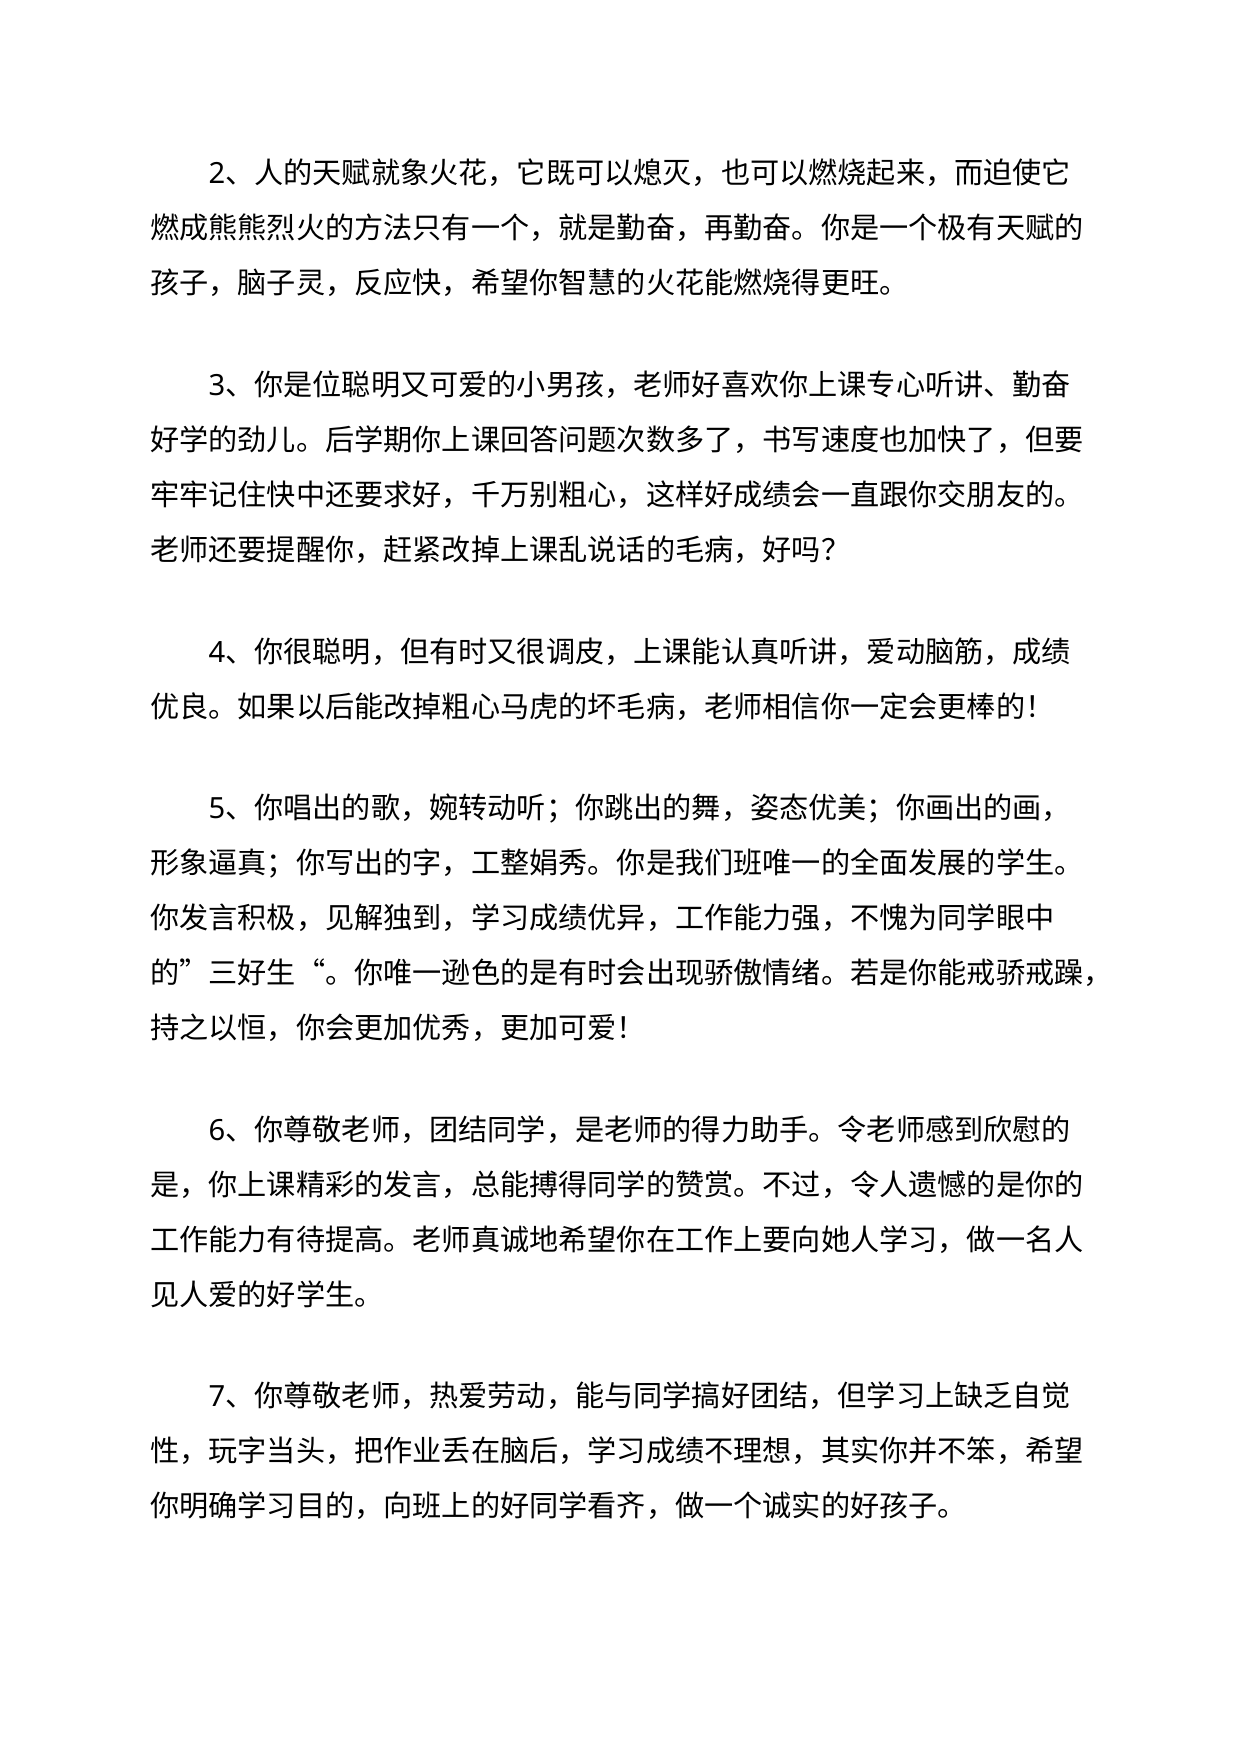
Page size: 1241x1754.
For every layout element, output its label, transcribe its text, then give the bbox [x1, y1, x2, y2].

text 5、你唱出的歌，婉转动听；你跳出的舞，姿态优美；你画出的画，形象逼真；你写出的字，工整娟秀。你是我们班唯一的全面发展的学生。你发言积极，见解独到，学习成绩优异，工作能力强，不愧为同学眼中的”三好生“。你唯一逊色的是有时会出现骄傲情绪。若是你能戒骄戒躁，持之以恒，你会更加优秀，更加可爱！ [150, 785, 1090, 1047]
text 4、你很聪明，但有时又很调皮，上课能认真听讲，爱动脑筋，成绩优良。如果以后能改掉粗心马虎的坏毛病，老师相信你一定会更棒的！ [150, 628, 1090, 726]
text 2、人的天赋就象火花，它既可以熄灭，也可以燃烧起来，而迫使它燃成熊熊烈火的方法只有一个，就是勤奋，再勤奋。你是一个极有天赋的孩子，脑子灵，反应快，希望你智慧的火花能燃烧得更旺。 [150, 150, 1090, 302]
text 6、你尊敬老师，团结同学，是老师的得力助手。令老师感到欣慰的是，你上课精彩的发言，总能搏得同学的赞赏。不过，令人遗憾的是你的工作能力有待提高。老师真诚地希望你在工作上要向她人学习，做一名人见人爱的好学生。 [150, 1106, 1090, 1313]
text 3、你是位聪明又可爱的小男孩，老师好喜欢你上课专心听讲、勤奋好学的劲儿。后学期你上课回答问题次数多了，书写速度也加快了，但要牢牢记住快中还要求好，千万别粗心，这样好成绩会一直跟你交朋友的。老师还要提醒你，赶紧改掉上课乱说话的毛病，好吗？ [150, 362, 1090, 569]
text 7、你尊敬老师，热爱劳动，能与同学搞好团结，但学习上缺乏自觉性，玩字当头，把作业丢在脑后，学习成绩不理想，其实你并不笨，希望你明确学习目的，向班上的好同学看齐，做一个诚实的好孩子。 [150, 1373, 1090, 1525]
